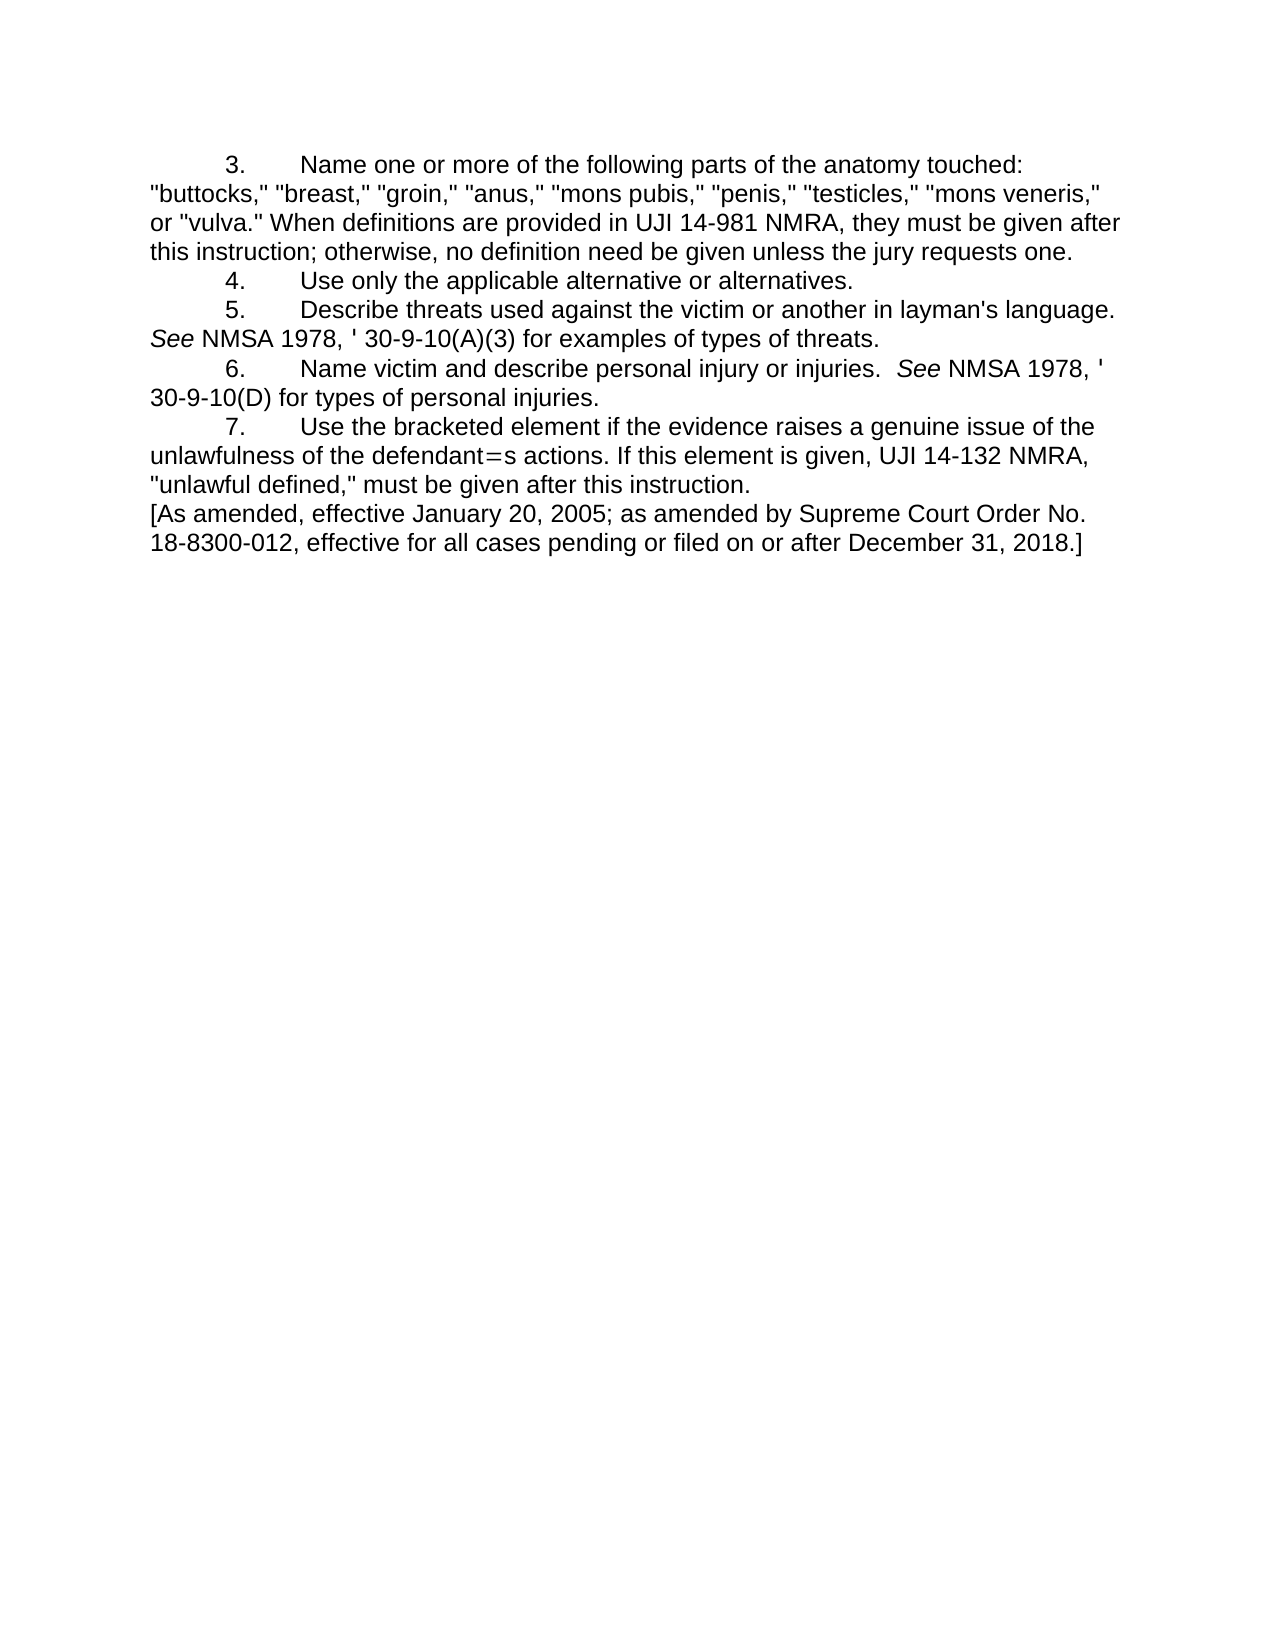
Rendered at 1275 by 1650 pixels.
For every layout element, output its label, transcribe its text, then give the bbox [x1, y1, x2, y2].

text 4. Use only the applicable alternative or alternatives. [150, 266, 1125, 295]
text 6. Name victim and describe personal injury or injuries. See NMSA 1978, 30-9-10(D) for types of personal injuries. [150, 353, 1125, 412]
text 5. Describe threats used against the victim or another in layman's language. See NMSA 1978, 30-9-10(A)(3) for examples of types of threats. [150, 295, 1125, 353]
text 3. Name one or more of the following parts of the anatomy touched: "buttocks," "breast," "groin," "anus," "mons pubis," "penis," "testicles," "mons veneris," or "vulva." When definitions are provided in UJI 14-981 NMRA, they must be given after this instruction; otherwise, no definition need be given unless the jury requests one. [150, 150, 1125, 266]
text 7. Use the bracketed element if the evidence raises a genuine issue of the unlawfulness of the defendants actions. If this element is given, UJI 14-132 NMRA, "unlawful defined," must be given after this instruction. [150, 412, 1125, 499]
text [As amended, effective January 20, 2005; as amended by Supreme Court Order No. 18-8300-012, effective for all cases pending or filed on or after December 31, 2018.] [150, 499, 1125, 557]
